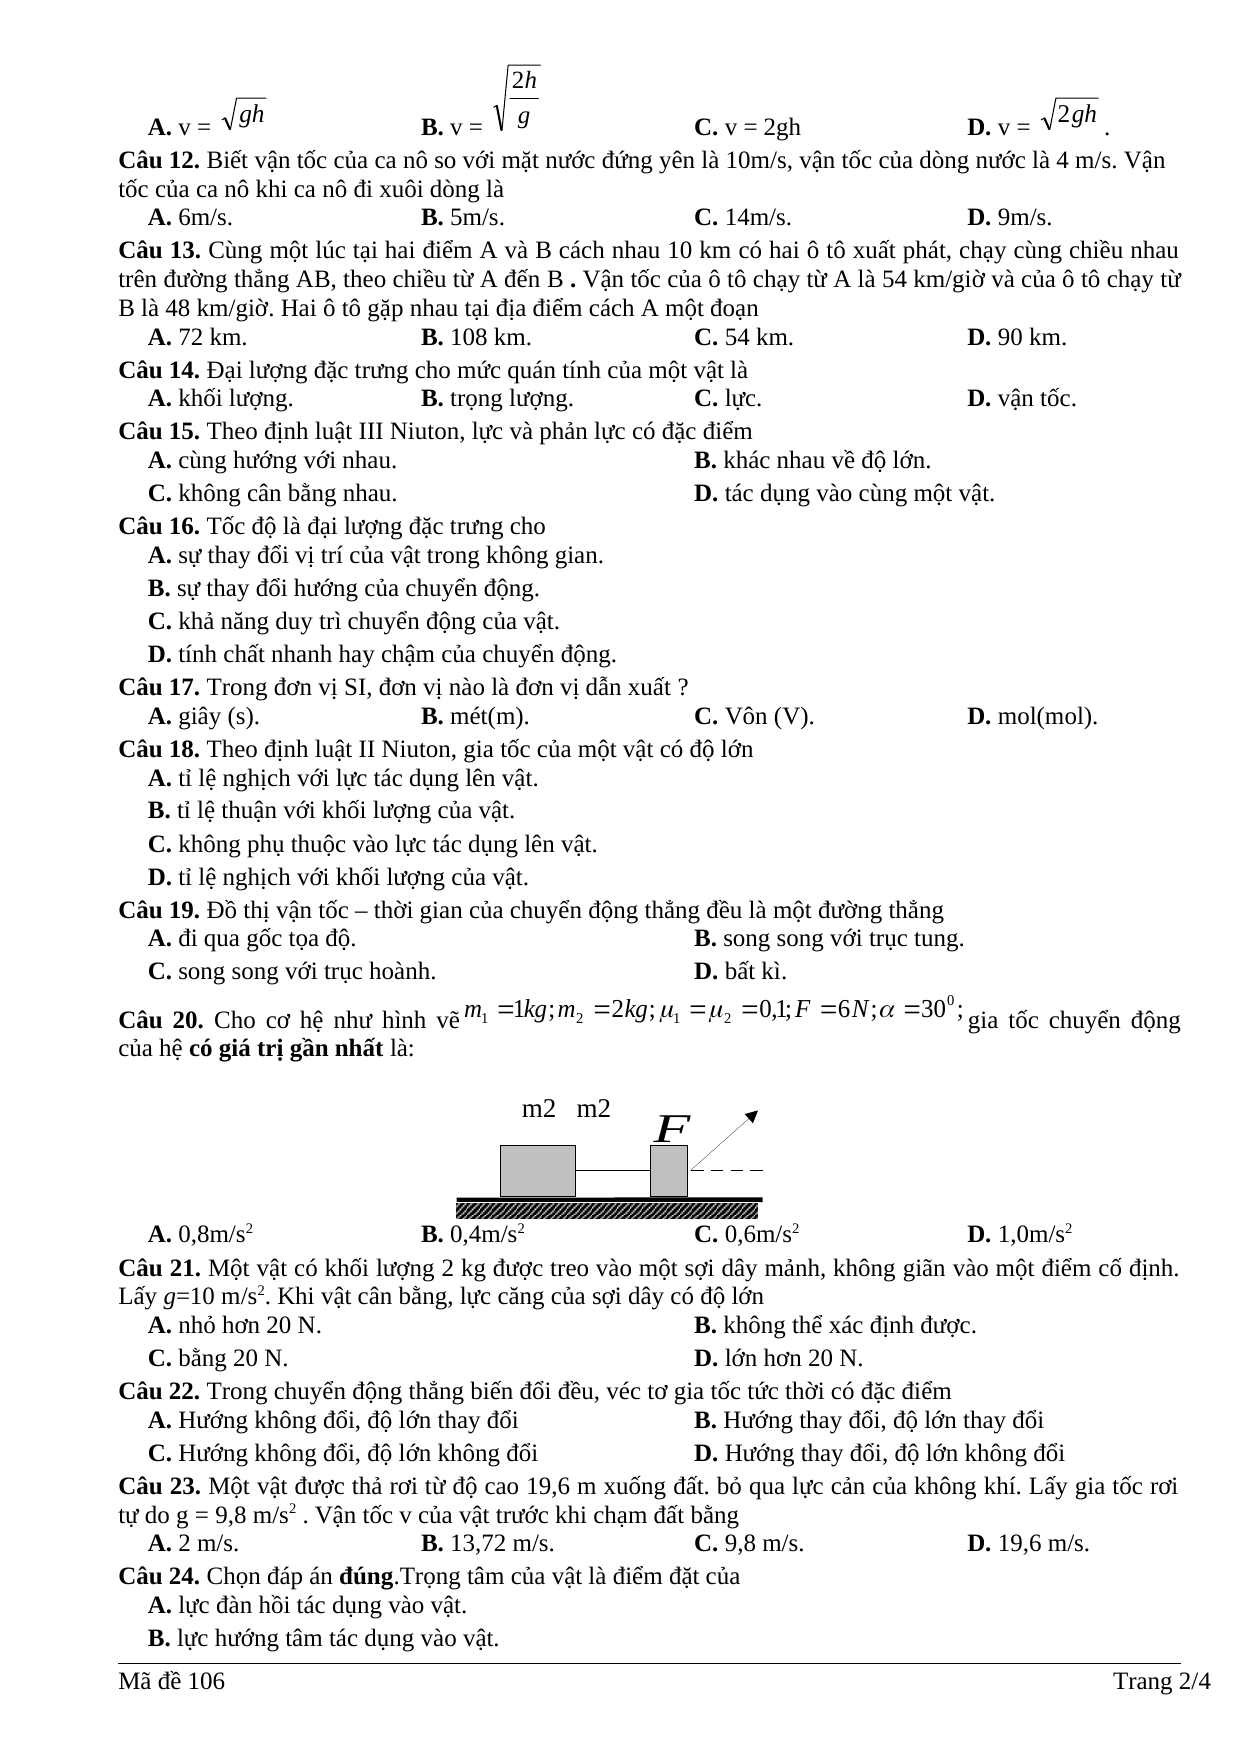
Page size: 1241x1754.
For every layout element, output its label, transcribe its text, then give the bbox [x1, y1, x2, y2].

text C. bằng 20 N. D. lớn hơn 20 N. [118, 1343, 1181, 1372]
text D. tỉ lệ nghịch với khối lượng của vật. [118, 862, 1181, 890]
text Câu 15. Theo định luật III Niuton, lực và phản lực có đặc điểm [118, 416, 1181, 445]
text A. v = B. v = C. v = 2gh D. v = . [118, 59, 1181, 141]
text Câu 12. Biết vận tốc của ca nô so với mặt nước đứng yên là 10m/s, vận tốc của dòng nước là 4 m/s. Vận tốc của ca nô khi ca nô đi xuôi dòng là [118, 145, 1181, 202]
text A. 6m/s. B. 5m/s. C. 14m/s. D. 9m/s. [118, 202, 1181, 231]
text A. 0,8m/s2 B. 0,4m/s2 C. 0,6m/s2 D. 1,0m/s2 [118, 1219, 1181, 1248]
text D. tính chất nhanh hay chậm của chuyển động. [118, 639, 1181, 668]
text Câu 24. Chọn đáp án đúng.Trọng tâm của vật là điểm đặt của [118, 1561, 1181, 1590]
text A. lực đàn hồi tác dụng vào vật. [118, 1590, 1181, 1619]
text Câu 14. Đại lượng đặc trưng cho mức quán tính của một vật là [118, 355, 1181, 383]
text Câu 21. Một vật có khối lượng 2 kg được treo vào một sợi dây mảnh, không giãn vào một điểm cố định. Lấy g=10 m/s2. Khi vật cân bằng, lực căng của sợi dây có độ lớn [118, 1253, 1181, 1310]
text A. sự thay đổi vị trí của vật trong không gian. [118, 540, 1181, 569]
text B. lực hướng tâm tác dụng vào vật. [118, 1623, 1181, 1652]
text C. Hướng không đổi, độ lớn không đổi D. Hướng thay đổi, độ lớn không đổi [118, 1438, 1181, 1467]
text Câu 17. Trong đơn vị SI, đơn vị nào là đơn vị dẫn xuất ? [118, 672, 1181, 701]
text A. đi qua gốc tọa độ. B. song song với trục tung. [118, 923, 1181, 952]
text C. song song với trục hoành. D. bất kì. [118, 956, 1181, 985]
text A. cùng hướng với nhau. B. khác nhau về độ lớn. [118, 445, 1181, 474]
text C. khả năng duy trì chuyển động của vật. [118, 606, 1181, 635]
text A. 2 m/s. B. 13,72 m/s. C. 9,8 m/s. D. 19,6 m/s. [118, 1528, 1181, 1557]
text Câu 23. Một vật được thả rơi từ độ cao 19,6 m xuống đất. bỏ qua lực cản của không khí. Lấy gia tốc rơi tự do g = 9,8 m/s2 . Vận tốc v của vật trước khi chạm đất bằng [118, 1471, 1181, 1528]
text Câu 18. Theo định luật II Niuton, gia tốc của một vật có độ lớn [118, 734, 1181, 763]
text B. tỉ lệ thuận với khối lượng của vật. [118, 796, 1181, 824]
text C. không cân bằng nhau. D. tác dụng vào cùng một vật. [118, 478, 1181, 507]
text A. giây (s). B. mét(m). C. Vôn (V). D. mol(mol). [118, 701, 1181, 729]
picture [456, 1203, 758, 1219]
text B. sự thay đổi hướng của chuyển động. [118, 573, 1181, 602]
text Câu 20. Cho cơ hệ như hình vẽgia tốc chuyển động của hệ có giá trị gần nhất là: [118, 989, 1181, 1062]
text Câu 19. Đồ thị vận tốc – thời gian của chuyển động thẳng đều là một đường thẳng [118, 895, 1181, 923]
text C. không phụ thuộc vào lực tác dụng lên vật. [118, 829, 1181, 857]
text Câu 13. Cùng một lúc tại hai điểm A và B cách nhau 10 km có hai ô tô xuất phát, chạy cùng chiều nhau trên đường thẳng AB, theo chiều từ A đến B . Vận tốc của ô tô chạy từ A là 54 km/giờ và của ô tô chạy từ B là 48 km/giờ. Hai ô tô gặp nhau tại địa điểm cách A một đoạn [118, 235, 1181, 322]
text A. 72 km. B. 108 km. C. 54 km. D. 90 km. [118, 322, 1181, 350]
text A. Hướng không đổi, độ lớn thay đổi B. Hướng thay đổi, độ lớn thay đổi [118, 1405, 1181, 1434]
text A. tỉ lệ nghịch với lực tác dụng lên vật. [118, 763, 1181, 791]
text Câu 22. Trong chuyển động thẳng biến đổi đều, véc tơ gia tốc tức thời có đặc điểm [118, 1376, 1181, 1405]
text A. nhỏ hơn 20 N. B. không thể xác định được. [118, 1310, 1181, 1339]
text Câu 16. Tốc độ là đại lượng đặc trưng cho [118, 511, 1181, 540]
text A. khối lượng. B. trọng lượng. C. lực. D. vận tốc. [118, 383, 1181, 412]
